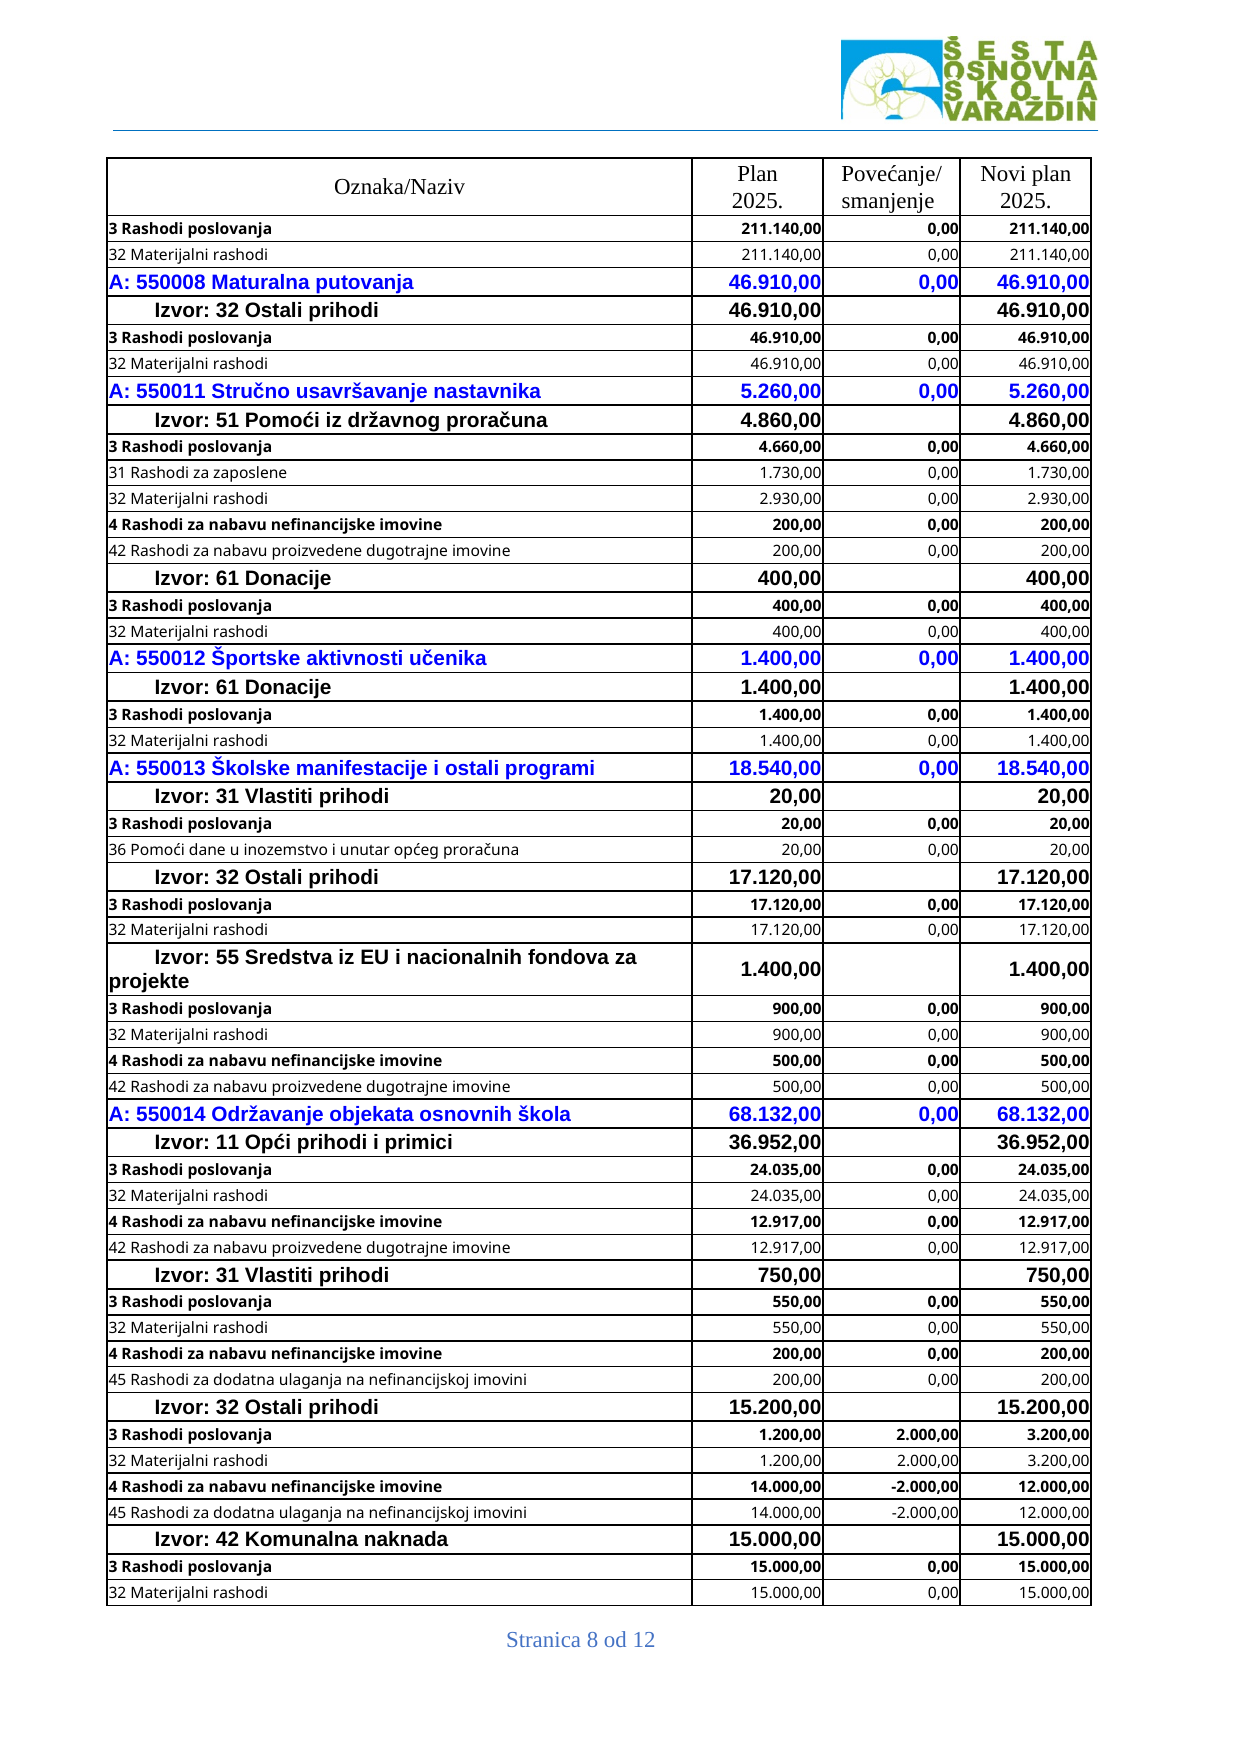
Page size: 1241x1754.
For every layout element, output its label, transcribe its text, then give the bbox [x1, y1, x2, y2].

table_cell 24.035,00 [693, 1183, 822, 1207]
table_cell 1.200,00 [693, 1448, 822, 1472]
table_cell 18.540,00 [961, 754, 1090, 781]
table_cell 200,00 [693, 512, 822, 537]
table_cell 0,00 [824, 325, 959, 350]
table_cell 15.000,00 [961, 1526, 1090, 1553]
table_cell 0,00 [824, 512, 959, 537]
table_cell 211.140,00 [693, 242, 822, 266]
table_cell 200,00 [961, 1367, 1090, 1392]
table_cell 211.140,00 [961, 216, 1090, 241]
table_cell 46.910,00 [693, 297, 822, 324]
table_cell [824, 1261, 959, 1288]
table_cell [824, 1393, 959, 1420]
table_cell 0,00 [824, 918, 959, 942]
table_cell 20,00 [693, 837, 822, 861]
table_cell 14.000,00 [693, 1474, 822, 1498]
table_cell 46.910,00 [693, 351, 822, 376]
table_cell 12.917,00 [961, 1235, 1090, 1259]
table_cell -2.000,00 [824, 1474, 959, 1498]
table_cell 1.400,00 [693, 944, 822, 994]
table_cell 3 Rashodi poslovanja [108, 1422, 691, 1446]
table_cell 400,00 [693, 593, 822, 617]
table_cell 3 Rashodi poslovanja [108, 1555, 691, 1579]
table_cell 46.910,00 [693, 268, 822, 295]
table_cell 15.000,00 [693, 1526, 822, 1553]
table_cell 3.200,00 [961, 1422, 1090, 1446]
table_cell 32 Materijalni rashodi [108, 1448, 691, 1472]
table_cell 36.952,00 [693, 1129, 822, 1156]
table_cell 3 Rashodi poslovanja [108, 811, 691, 836]
table_header Novi plan 2025. [961, 159, 1090, 214]
table_cell 0,00 [824, 1290, 959, 1314]
table_cell 0,00 [824, 377, 959, 404]
table_cell 400,00 [693, 619, 822, 643]
table_cell 32 Materijalni rashodi [108, 486, 691, 511]
table_cell Izvor: 32 Ostali prihodi [108, 863, 691, 890]
table_cell 12.000,00 [961, 1474, 1090, 1498]
table_cell 750,00 [961, 1261, 1090, 1288]
table_cell 0,00 [824, 1235, 959, 1259]
table_cell 3 Rashodi poslovanja [108, 1290, 691, 1314]
table_cell 4 Rashodi za nabavu nefinancijske imovine [108, 1209, 691, 1233]
table_cell 42 Rashodi za nabavu proizvedene dugotrajne imovine [108, 1235, 691, 1259]
table_cell 0,00 [824, 1367, 959, 1392]
table_cell A: 550008 Maturalna putovanja [108, 268, 691, 295]
table_cell 1.400,00 [693, 673, 822, 700]
table_cell 500,00 [961, 1048, 1090, 1072]
table_cell 1.730,00 [693, 461, 822, 485]
table_cell 24.035,00 [961, 1157, 1090, 1182]
table_cell 1.400,00 [693, 645, 822, 672]
table_cell 500,00 [961, 1074, 1090, 1098]
table_cell 0,00 [824, 996, 959, 1021]
table_cell 1.400,00 [961, 702, 1090, 726]
table_cell 0,00 [824, 593, 959, 617]
table_cell 17.120,00 [961, 892, 1090, 916]
table_cell 5.260,00 [693, 377, 822, 404]
table_cell 32 Materijalni rashodi [108, 1580, 691, 1605]
table_cell 3 Rashodi poslovanja [108, 435, 691, 459]
table_cell 32 Materijalni rashodi [108, 1022, 691, 1046]
table_cell [824, 406, 959, 433]
table_cell 17.120,00 [693, 892, 822, 916]
table_cell 200,00 [693, 1367, 822, 1392]
table_cell 0,00 [824, 435, 959, 459]
table_cell -2.000,00 [824, 1500, 959, 1524]
table_cell 32 Materijalni rashodi [108, 242, 691, 266]
table_cell 200,00 [693, 538, 822, 563]
table_cell 200,00 [693, 1342, 822, 1366]
table_cell 32 Materijalni rashodi [108, 351, 691, 376]
table_cell 20,00 [693, 811, 822, 836]
table_cell 3 Rashodi poslovanja [108, 593, 691, 617]
table_cell 4.860,00 [693, 406, 822, 433]
table_cell [824, 944, 959, 994]
table_cell 15.000,00 [961, 1555, 1090, 1579]
table_cell 0,00 [824, 1022, 959, 1046]
table_cell 46.910,00 [961, 297, 1090, 324]
table_cell 4 Rashodi za nabavu nefinancijske imovine [108, 1342, 691, 1366]
table_cell 900,00 [693, 1022, 822, 1046]
table_cell Izvor: 31 Vlastiti prihodi [108, 1261, 691, 1288]
table_cell 550,00 [693, 1290, 822, 1314]
table_header Povećanje/ smanjenje [824, 159, 959, 214]
table_cell 3 Rashodi poslovanja [108, 892, 691, 916]
table_cell 3 Rashodi poslovanja [108, 216, 691, 241]
picture [841, 36, 1099, 125]
table_cell 2.000,00 [824, 1448, 959, 1472]
table_cell 750,00 [693, 1261, 822, 1288]
table_cell 1.400,00 [961, 673, 1090, 700]
table_cell 24.035,00 [693, 1157, 822, 1182]
table_cell 0,00 [824, 619, 959, 643]
table_cell 42 Rashodi za nabavu proizvedene dugotrajne imovine [108, 1074, 691, 1098]
table_cell 0,00 [824, 1157, 959, 1182]
table_cell 550,00 [961, 1316, 1090, 1340]
table_cell 0,00 [824, 1074, 959, 1098]
table_cell 4 Rashodi za nabavu nefinancijske imovine [108, 1474, 691, 1498]
table_cell 211.140,00 [693, 216, 822, 241]
table_cell 0,00 [824, 242, 959, 266]
table_cell [824, 564, 959, 591]
table_cell 46.910,00 [961, 268, 1090, 295]
table_cell 2.930,00 [961, 486, 1090, 511]
table_cell 500,00 [693, 1048, 822, 1072]
table_cell 400,00 [961, 564, 1090, 591]
table_cell 20,00 [961, 811, 1090, 836]
table_cell Izvor: 42 Komunalna naknada [108, 1526, 691, 1553]
table_cell 32 Materijalni rashodi [108, 619, 691, 643]
table_cell 400,00 [693, 564, 822, 591]
table_cell 5.260,00 [961, 377, 1090, 404]
table_cell 12.917,00 [693, 1235, 822, 1259]
table_cell 0,00 [824, 892, 959, 916]
table_cell 200,00 [961, 1342, 1090, 1366]
table_cell 12.917,00 [961, 1209, 1090, 1233]
table_cell Izvor: 11 Opći prihodi i primici [108, 1129, 691, 1156]
table_cell 32 Materijalni rashodi [108, 1183, 691, 1207]
table_cell [824, 1526, 959, 1553]
table_cell 0,00 [824, 268, 959, 295]
table_cell 0,00 [824, 538, 959, 563]
table_cell 0,00 [824, 645, 959, 672]
table_cell 31 Rashodi za zaposlene [108, 461, 691, 485]
table_cell 400,00 [961, 593, 1090, 617]
table_cell 36 Pomoći dane u inozemstvo i unutar općeg proračuna [108, 837, 691, 861]
table_cell 4.860,00 [961, 406, 1090, 433]
table_cell 14.000,00 [693, 1500, 822, 1524]
table_header Plan 2025. [693, 159, 822, 214]
table_cell 15.000,00 [961, 1580, 1090, 1605]
table_cell 4 Rashodi za nabavu nefinancijske imovine [108, 512, 691, 537]
table_cell 0,00 [824, 1100, 959, 1127]
table_cell 0,00 [824, 1183, 959, 1207]
table_cell 0,00 [824, 754, 959, 781]
table_cell 500,00 [693, 1074, 822, 1098]
table_cell 0,00 [824, 1580, 959, 1605]
table_cell 3 Rashodi poslovanja [108, 996, 691, 1021]
table_cell 1.400,00 [961, 944, 1090, 994]
table_cell [824, 863, 959, 890]
table_cell 68.132,00 [693, 1100, 822, 1127]
table_cell Izvor: 32 Ostali prihodi [108, 1393, 691, 1420]
table_cell Izvor: 61 Donacije [108, 673, 691, 700]
table_cell 17.120,00 [693, 918, 822, 942]
table_cell 1.400,00 [693, 702, 822, 726]
table_cell 12.000,00 [961, 1500, 1090, 1524]
table_cell 15.200,00 [693, 1393, 822, 1420]
table_cell 32 Materijalni rashodi [108, 728, 691, 752]
table_cell 15.000,00 [693, 1580, 822, 1605]
table_cell 200,00 [961, 512, 1090, 537]
table_cell 18.540,00 [693, 754, 822, 781]
table_cell 900,00 [961, 996, 1090, 1021]
table_cell Izvor: 55 Sredstva iz EU i nacionalnih fondova za projekte [108, 944, 691, 994]
table_cell 3.200,00 [961, 1448, 1090, 1472]
table_cell 1.400,00 [961, 728, 1090, 752]
table_cell 900,00 [961, 1022, 1090, 1046]
table_cell 4.660,00 [961, 435, 1090, 459]
table_cell 3 Rashodi poslovanja [108, 325, 691, 350]
table_cell 0,00 [824, 728, 959, 752]
table_cell 211.140,00 [961, 242, 1090, 266]
table_cell 3 Rashodi poslovanja [108, 702, 691, 726]
table_cell 2.930,00 [693, 486, 822, 511]
table_cell 1.730,00 [961, 461, 1090, 485]
table_cell 4 Rashodi za nabavu nefinancijske imovine [108, 1048, 691, 1072]
table_cell 46.910,00 [961, 325, 1090, 350]
table_cell 1.400,00 [961, 645, 1090, 672]
table_cell 36.952,00 [961, 1129, 1090, 1156]
table_cell 0,00 [824, 1316, 959, 1340]
table_cell 400,00 [961, 619, 1090, 643]
table_cell 17.120,00 [961, 918, 1090, 942]
table_cell [824, 297, 959, 324]
table_cell 1.200,00 [693, 1422, 822, 1446]
table_cell 0,00 [824, 216, 959, 241]
table_cell 0,00 [824, 1048, 959, 1072]
table_cell 42 Rashodi za nabavu proizvedene dugotrajne imovine [108, 538, 691, 563]
table_cell 32 Materijalni rashodi [108, 1316, 691, 1340]
table_cell 0,00 [824, 351, 959, 376]
table_cell 0,00 [824, 811, 959, 836]
table_cell A: 550012 Športske aktivnosti učenika [108, 645, 691, 672]
table_cell 32 Materijalni rashodi [108, 918, 691, 942]
table_cell 0,00 [824, 1555, 959, 1579]
table_header Oznaka/Naziv [108, 159, 691, 214]
table_cell 1.400,00 [693, 728, 822, 752]
table_cell 0,00 [824, 837, 959, 861]
table_cell 0,00 [824, 486, 959, 511]
table_cell Izvor: 61 Donacije [108, 564, 691, 591]
table_cell 68.132,00 [961, 1100, 1090, 1127]
table_cell 12.917,00 [693, 1209, 822, 1233]
table_cell 0,00 [824, 1209, 959, 1233]
table_cell 20,00 [961, 837, 1090, 861]
table_cell 17.120,00 [693, 863, 822, 890]
table_cell 20,00 [961, 783, 1090, 809]
table_cell 4.660,00 [693, 435, 822, 459]
table_cell Izvor: 31 Vlastiti prihodi [108, 783, 691, 809]
table_cell 15.200,00 [961, 1393, 1090, 1420]
table_cell 46.910,00 [693, 325, 822, 350]
table_cell [824, 1129, 959, 1156]
table_cell Izvor: 32 Ostali prihodi [108, 297, 691, 324]
table_cell 0,00 [824, 702, 959, 726]
table_cell 900,00 [693, 996, 822, 1021]
table_cell 0,00 [824, 1342, 959, 1366]
table_cell Izvor: 51 Pomoći iz državnog proračuna [108, 406, 691, 433]
table_cell 200,00 [961, 538, 1090, 563]
table_cell 20,00 [693, 783, 822, 809]
table_cell A: 550013 Školske manifestacije i ostali programi [108, 754, 691, 781]
table_cell 0,00 [824, 461, 959, 485]
table_cell 17.120,00 [961, 863, 1090, 890]
table_cell 45 Rashodi za dodatna ulaganja na nefinancijskoj imovini [108, 1500, 691, 1524]
table_cell A: 550014 Održavanje objekata osnovnih škola [108, 1100, 691, 1127]
table_cell 46.910,00 [961, 351, 1090, 376]
table_cell 45 Rashodi za dodatna ulaganja na nefinancijskoj imovini [108, 1367, 691, 1392]
table_cell 2.000,00 [824, 1422, 959, 1446]
table_cell 550,00 [961, 1290, 1090, 1314]
table_cell 15.000,00 [693, 1555, 822, 1579]
table_cell 24.035,00 [961, 1183, 1090, 1207]
table_cell A: 550011 Stručno usavršavanje nastavnika [108, 377, 691, 404]
table_cell 550,00 [693, 1316, 822, 1340]
table_cell [824, 783, 959, 809]
table_cell [824, 673, 959, 700]
table_cell 3 Rashodi poslovanja [108, 1157, 691, 1182]
